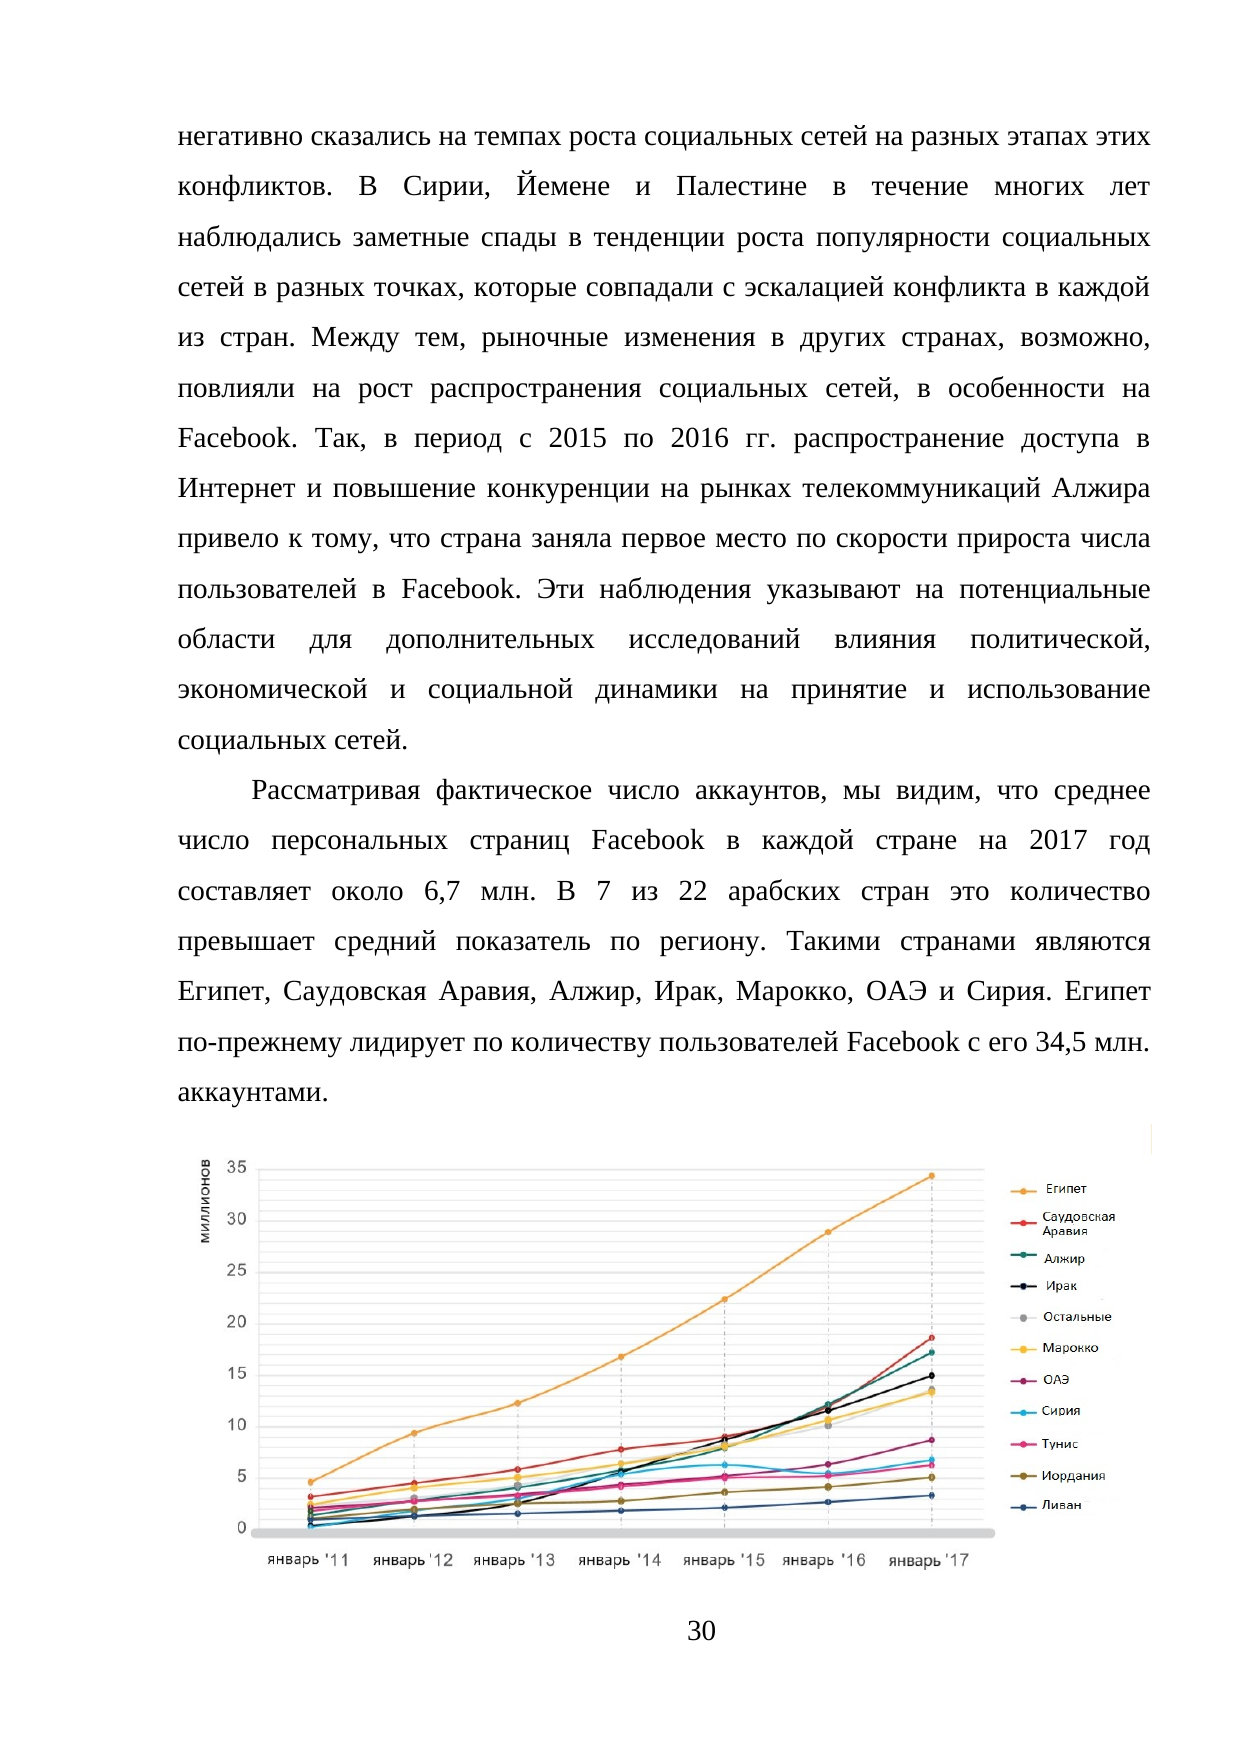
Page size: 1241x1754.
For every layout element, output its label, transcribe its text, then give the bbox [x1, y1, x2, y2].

picture [177, 1124, 1152, 1584]
text Рассматривая фактическое число аккаунтов, мы видим, что среднее число персональных страниц Facebook в каждой стране на 2017 год составляет около 6,7 млн. В 7 из 22 арабских стран это количество превышает средний показатель по региону. Такими странами являются Египет, Саудовская Аравия, Алжир, Ирак, Марокко, ОАЭ и Сирия. Египет по-прежнему лидирует по количеству пользователей Facebook с его 34,5 млн. аккаунтами. [177, 772, 1152, 1108]
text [177, 118, 1152, 755]
